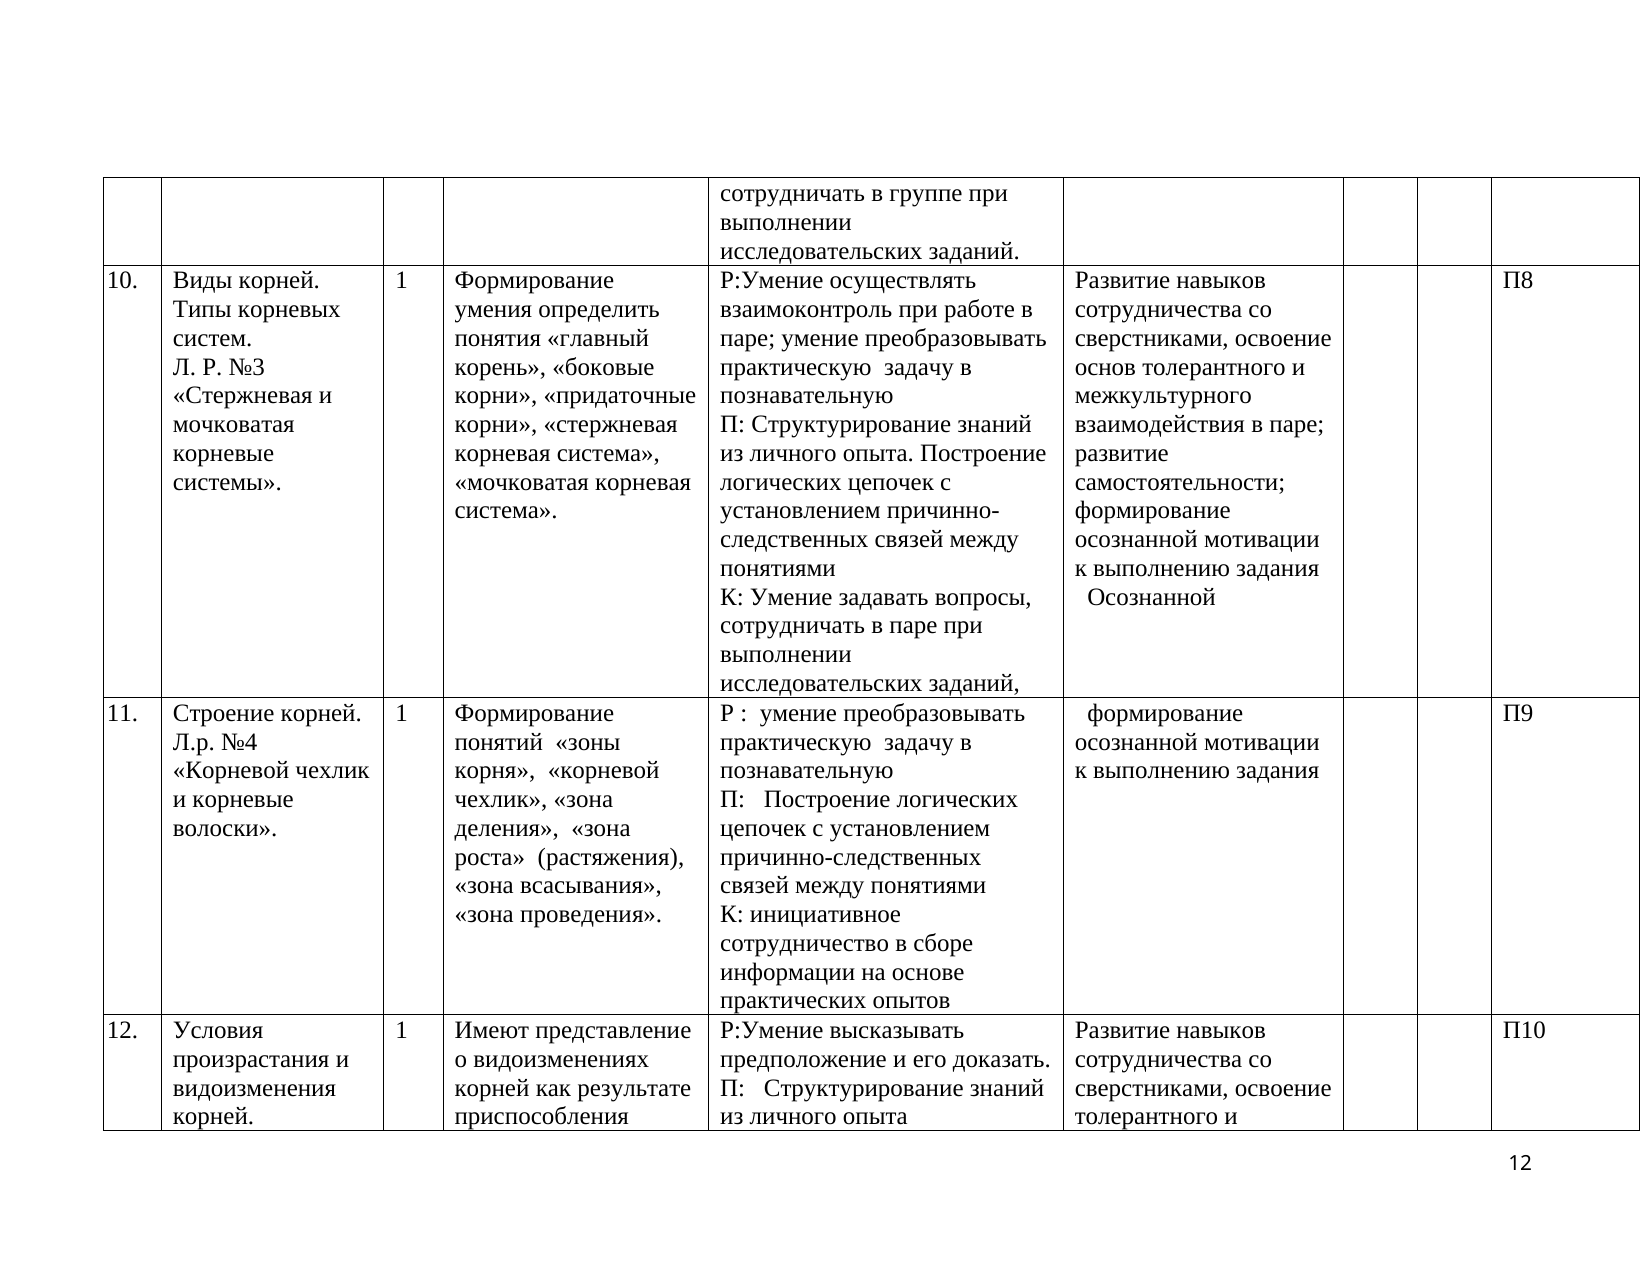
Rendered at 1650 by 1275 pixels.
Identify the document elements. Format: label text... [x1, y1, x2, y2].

table_cell Р:Умение осуществлять взаимоконтроль при работе в паре; умение преобразовывать практическую задачу в познавательную П: Структурирование знаний из личного опыта. Построение логических цепочек с установлением причинно-следственных связей между понятиями К: Умение задавать вопросы, сотрудничать в паре при выполнении исследовательских заданий, [709, 266, 1063, 697]
table_cell [104, 1015, 161, 1130]
table_cell П7 [1492, 178, 1639, 264]
table_cell П9 [1492, 698, 1639, 1014]
table_cell 1 [384, 266, 443, 697]
table_cell П10 [1492, 1015, 1639, 1130]
table_cell Строение корней. Л.р. №4 «Корневой чехлик и корневые волоски». [162, 698, 383, 1014]
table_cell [709, 1015, 1063, 1130]
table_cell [709, 178, 1063, 264]
table_cell формирование осознанной мотивации к выполнению задания [1064, 698, 1343, 1014]
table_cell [444, 1015, 708, 1130]
table_cell [104, 178, 161, 264]
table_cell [162, 1015, 383, 1130]
table_cell Развитие навыков сотрудничества со сверстниками, освоение основ толерантного и межкультурного взаимодействия в паре; развитие самостоятельности; формирование осознанной мотивации к выполнению задания Осознанной [1064, 266, 1343, 697]
table_cell Р : умение преобразовывать практическую задачу в познавательную П: Построение логических цепочек с установлением причинно-следственных связей между понятиями К: инициативное сотрудничество в сборе информации на основе практических опытов [709, 698, 1063, 1014]
table_cell [1344, 698, 1417, 1014]
table_cell [1418, 266, 1491, 697]
table_cell П8 [1492, 266, 1639, 697]
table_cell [1064, 178, 1343, 264]
table_cell Формирование умения определить понятия «главный корень», «боковые корни», «придаточные корни», «стержневая корневая система», «мочковатая корневая система». [444, 266, 708, 697]
table_cell 1 [384, 178, 443, 264]
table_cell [162, 178, 383, 264]
table_cell [1418, 1015, 1491, 1130]
table_cell 1 [384, 1015, 443, 1130]
table_cell Виды корней. Типы корневых систем. Л. Р. №3 «Стержневая и мочковатая корневые системы». [162, 266, 383, 697]
table_cell [1344, 1015, 1417, 1130]
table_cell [444, 178, 708, 264]
table_cell [1418, 698, 1491, 1014]
table_cell [104, 698, 161, 1014]
table_cell [1344, 178, 1417, 264]
table_cell 1 [384, 698, 443, 1014]
table_cell Формирование понятий «зоны корня», «корневой чехлик», «зона деления», «зона роста» (растяжения), «зона всасывания», «зона проведения». [444, 698, 708, 1014]
table_cell [104, 266, 161, 697]
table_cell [1064, 1015, 1343, 1130]
table_cell [1418, 178, 1491, 264]
table_cell [1344, 266, 1417, 697]
